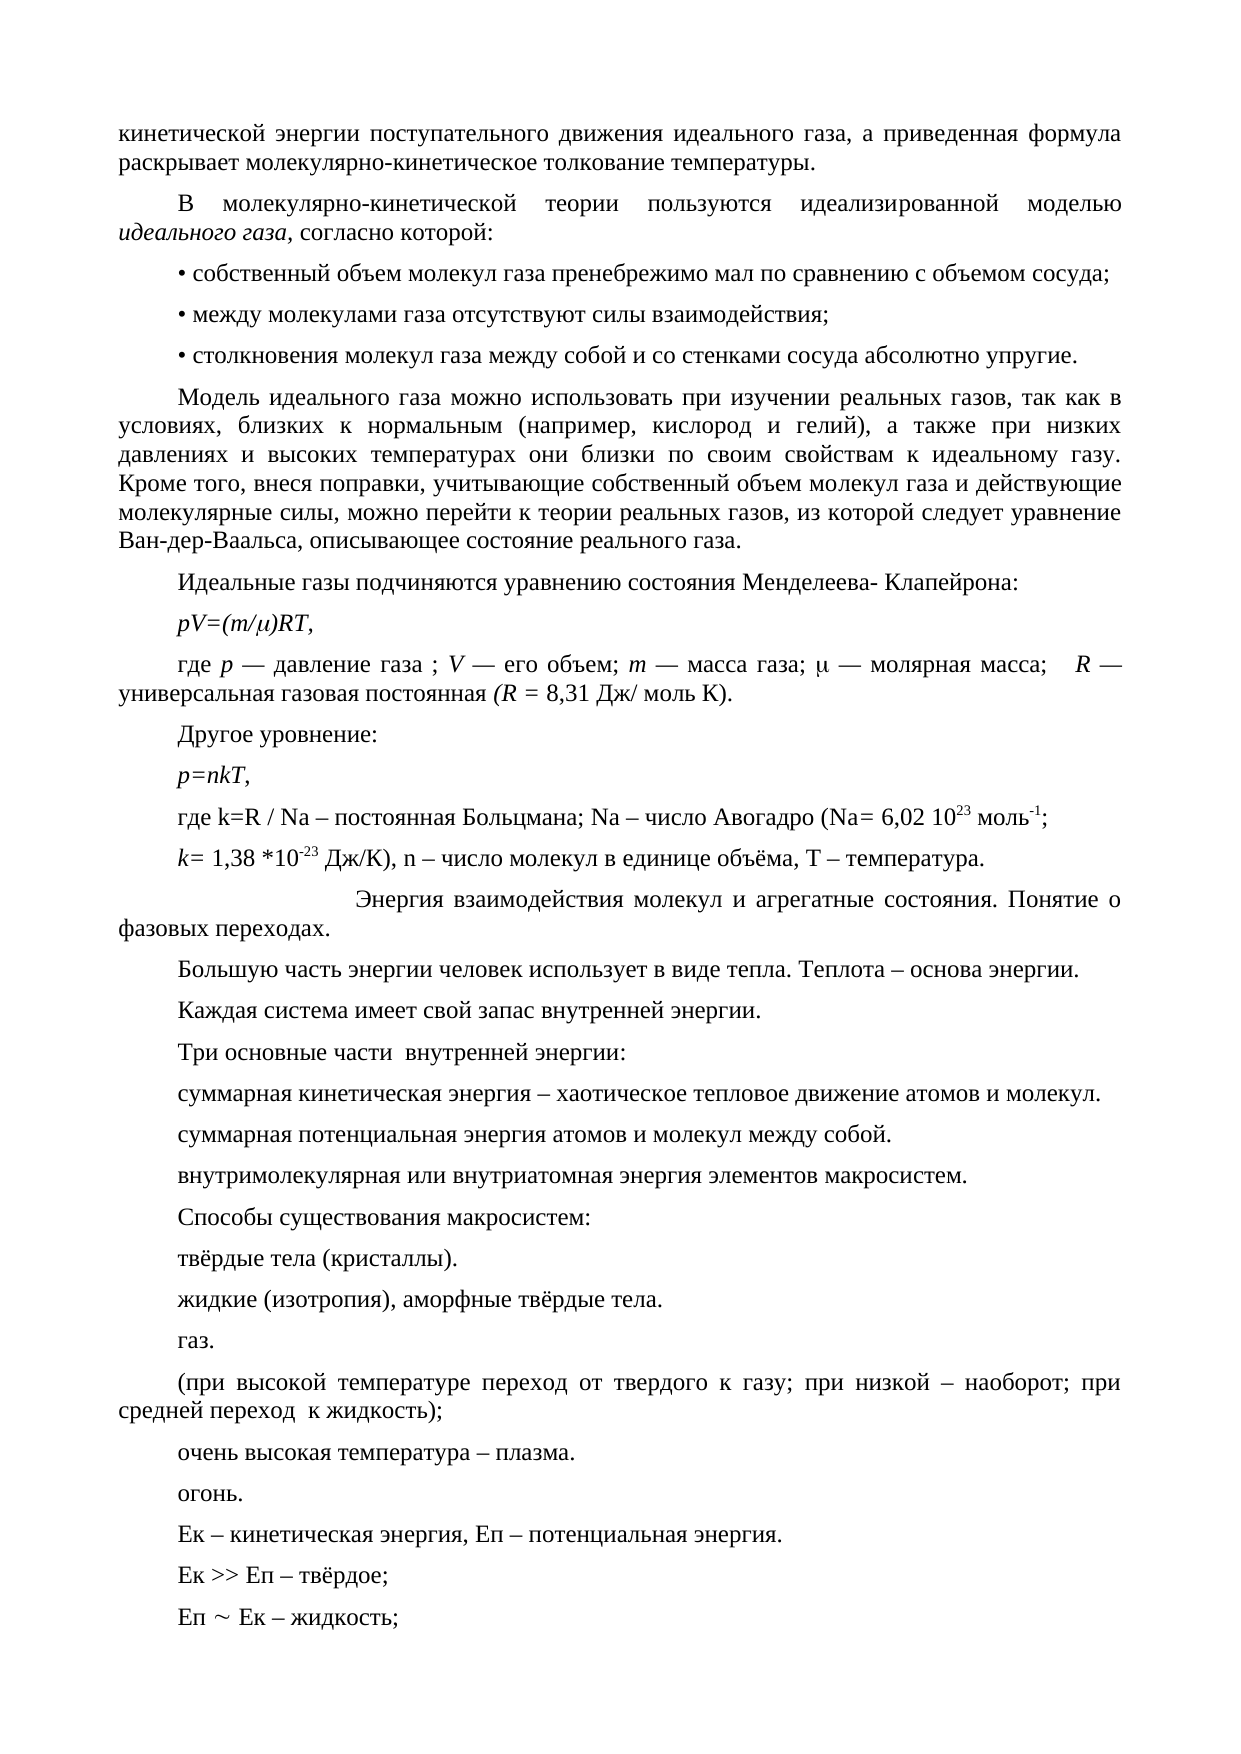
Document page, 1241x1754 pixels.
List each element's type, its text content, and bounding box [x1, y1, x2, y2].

text Другое уровнение: [118, 719, 1122, 748]
text • столкновения молекул газа между собой и со стенками сосуда абсолютно упругие. [118, 341, 1122, 369]
text где k=R / Nа – постоянная Больцмана; Nа – число Авогадро (Nа= 6,02 1023 моль-1; [118, 802, 1122, 831]
text внутримолекулярная или внутриатомная энергия элементов макросистем. [118, 1161, 1122, 1189]
text твёрдые тела (кристаллы). [118, 1243, 1122, 1272]
text k= 1,38 *10-23 Дж/К), n – число молекул в единице объёма, Т – температура. [118, 843, 1122, 872]
text pV=(m/)RТ, [118, 608, 1122, 637]
text огонь. [118, 1478, 1122, 1507]
text Энергия взаимодействия молекул и агрегатные состояния. Понятие о фазовых переходах. [118, 884, 1122, 942]
text Каждая система имеет свой запас внутренней энергии. [118, 996, 1122, 1024]
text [118, 118, 1122, 176]
text суммарная кинетическая энергия – хаотическое тепловое движение атомов и молекул. [118, 1078, 1122, 1107]
text В молекулярно-кинетической теории пользуются идеализированной моделью идеального газа, согласно которой: [118, 188, 1122, 246]
text Еп Ек – жидкость; [118, 1602, 1122, 1631]
text Способы существования макросистем: [118, 1202, 1122, 1231]
text p=nkT, [118, 761, 1122, 789]
text суммарная потенциальная энергия атомов и молекул между собой. [118, 1119, 1122, 1148]
text Модель идеального газа можно использовать при изучении реальных газов, так как в условиях, близких к нормальным (например, кислород и гелий), а также при низких давлениях и высоких температурах они близки по своим свойствам к идеальному газу. Кроме того, внеся поправки, учитывающие собственный объем молекул газа и действующие молекулярные силы, можно перейти к теории реальных газов, из которой следует уравнение Ван-дер-Ваальса, описывающее состояние реального газа. [118, 382, 1122, 554]
text Три основные части внутренней энергии: [118, 1037, 1122, 1066]
text жидкие (изотропия), аморфные твёрдые тела. [118, 1284, 1122, 1313]
text Ек – кинетическая энергия, Еп – потенциальная энергия. [118, 1519, 1122, 1548]
text • между молекулами газа отсутствуют силы взаимодействия; [118, 299, 1122, 328]
text (при высокой температуре переход от твердого к газу; при низкой – наоборот; при средней переход к жидкость); [118, 1367, 1122, 1424]
text газ. [118, 1326, 1122, 1354]
text Большую часть энергии человек использует в виде тепла. Теплота – основа энергии. [118, 954, 1122, 983]
text Идеальные газы подчиняются уравнению состояния Менделеева- Клапейрона: [118, 567, 1122, 596]
text где p — давление газа ; V — его объем; m — масса газа; — молярная масса; R — универсальная газовая постоянная (R = 8,31 Дж/ моль К). [118, 649, 1122, 707]
text очень высокая температура – плазма. [118, 1437, 1122, 1466]
text Ек >> Еп – твёрдое; [118, 1561, 1122, 1589]
text • собственный объем молекул газа пренебрежимо мал по сравнению с объемом сосуда; [118, 258, 1122, 287]
